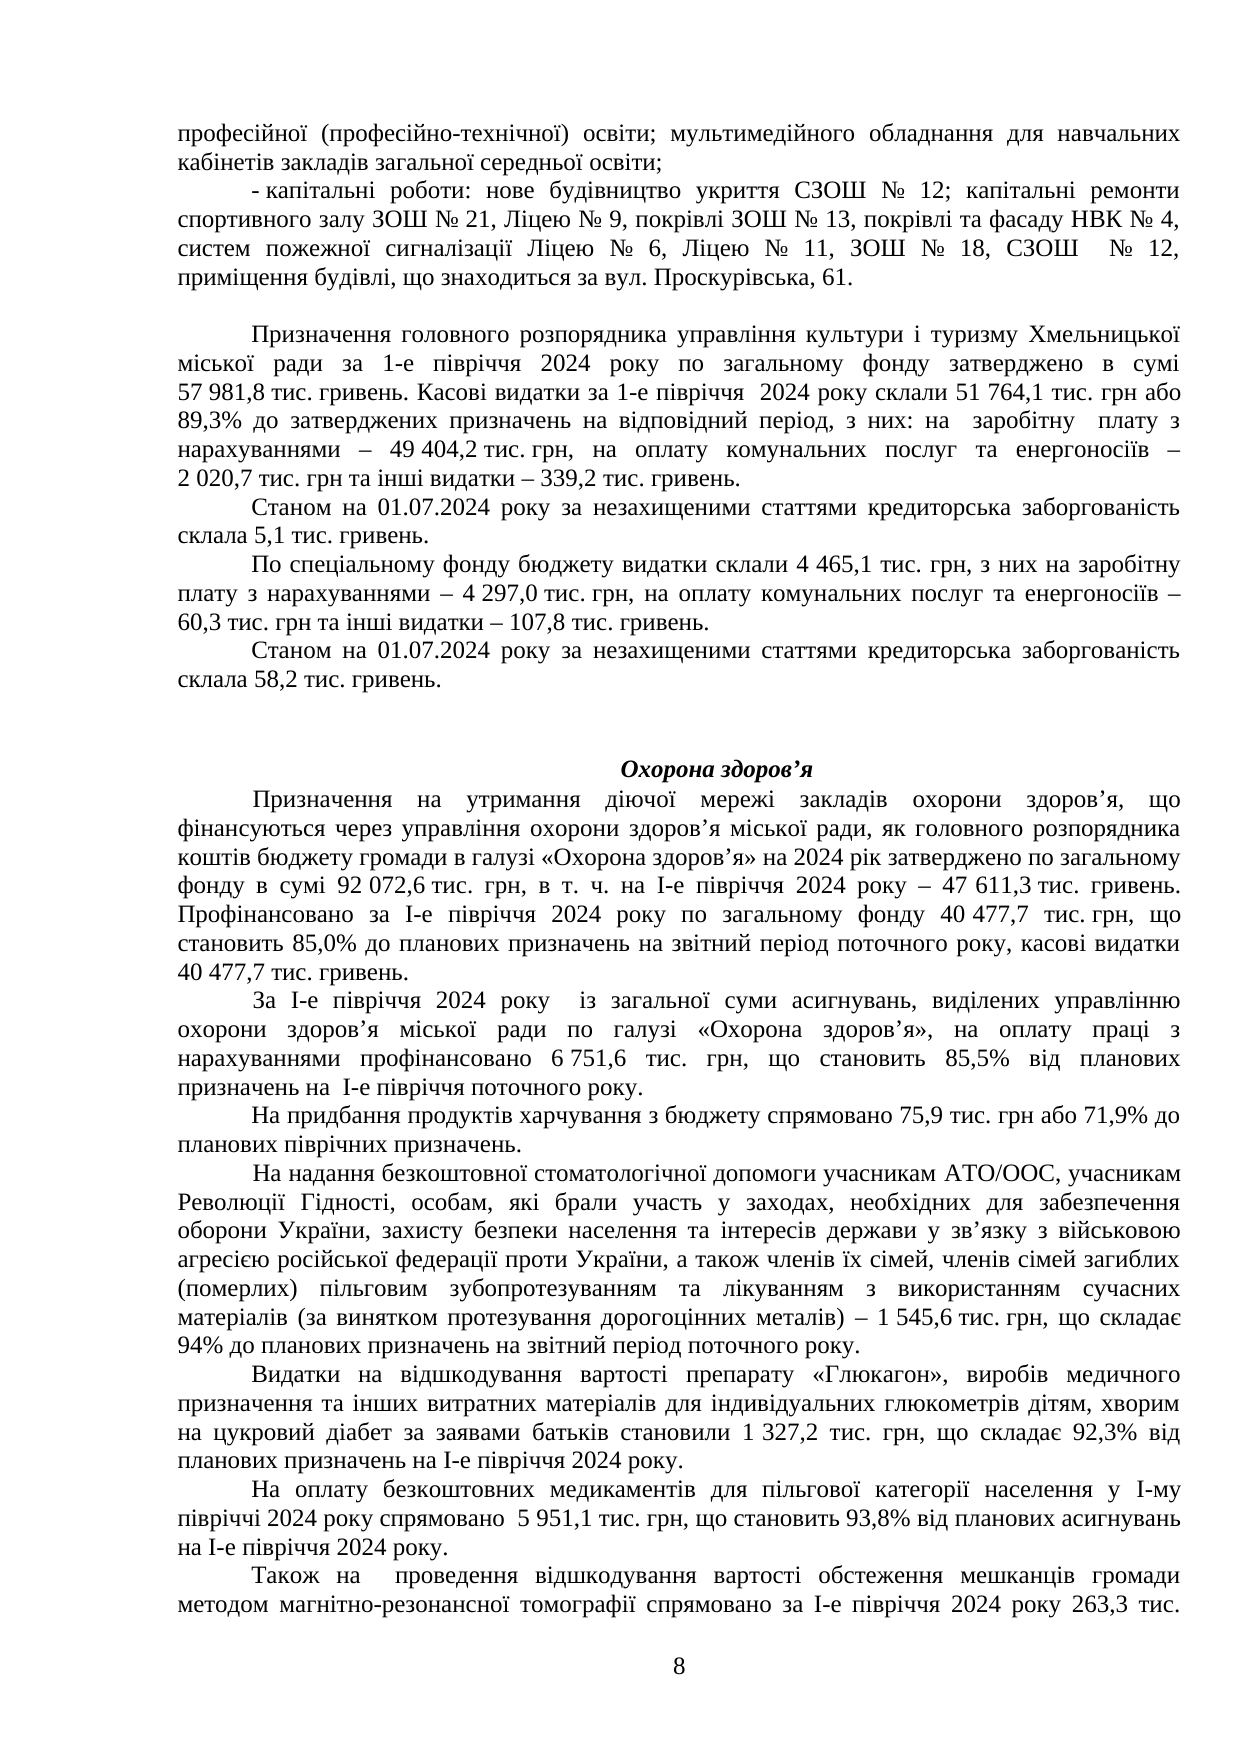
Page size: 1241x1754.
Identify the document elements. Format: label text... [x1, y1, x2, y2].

text По спеціальному фонду бюджету видатки склали 4 465,1 тис. грн, з них на заробітну плату з нарахуваннями – 4 297,0 тис. грн, на оплату комунальних послуг та енергоносіїв – 60,3 тис. грн та інші видатки – 107,8 тис. гривень. [177, 549, 1181, 636]
text На придбання продуктів харчування з бюджету спрямовано 75,9 тис. грн або 71,9% до планових піврічних призначень. [177, 1100, 1181, 1158]
text Призначення головного розпорядника управління культури і туризму Хмельницької міської ради за 1-е півріччя 2024 року по загальному фонду затверджено в сумі 57 981,8 тис. гривень. Касові видатки за 1-е півріччя 2024 року склали 51 764,1 тис. грн або 89,3% до затверджених призначень на відповідний період, з них: на заробітну плату з нарахуваннями – 49 404,2 тис. грн, на оплату комунальних послуг та енергоносіїв – 2 020,7 тис. грн та інші видатки – 339,2 тис. гривень. [177, 319, 1181, 492]
text На надання безкоштовної стоматологічної допомоги учасникам АТО/ООС, учасникам Революції Гідності, особам, які брали участь у заходах, необхідних для забезпечення оборони України, захисту безпеки населення та інтересів держави у зв’язку з військовою агресією російської федерації проти України, а також членів їх сімей, членів сімей загиблих (померлих) пільговим зубопротезуванням та лікуванням з використанням сучасних матеріалів (за винятком протезування дорогоцінних металів) – 1 545,6 тис. грн, що складає 94% до планових призначень на звітний період поточного року. [177, 1158, 1181, 1359]
text Призначення на утримання діючої мережі закладів охорони здоров’я, що фінансуються через управління охорони здоров’я міської ради, як головного розпорядника коштів бюджету громади в галузі «Охорона здоров’я» на 2024 рік затверджено по загальному фонду в сумі 92 072,6 тис. грн, в т. ч. на І-е півріччя 2024 року – 47 611,3 тис. гривень. Профінансовано за І-е півріччя 2024 року по загальному фонду 40 477,7 тис. грн, що становить 85,0% до планових призначень на звітний період поточного року, касові видатки 40 477,7 тис. гривень. [177, 784, 1181, 985]
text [177, 118, 1181, 176]
text Видатки на відшкодування вартості препарату «Глюкагон», виробів медичного призначення та інших витратних матеріалів для індивідуальних глюкометрів дітям, хворим на цукровий діабет за заявами батьків становили 1 327,2 тис. грн, що складає 92,3% від планових призначень на І-е півріччя 2024 року. [177, 1359, 1181, 1474]
text На оплату безкоштовних медикаментів для пільгової категорії населення у І-му півріччі 2024 року спрямовано 5 951,1 тис. грн, що становить 93,8% від планових асигнувань на І-е півріччя 2024 року. [177, 1474, 1181, 1560]
text Станом на 01.07.2024 року за незахищеними статтями кредиторська заборгованість склала 58,2 тис. гривень. [177, 636, 1181, 693]
text - капітальні роботи: нове будівництво укриття СЗОШ № 12; капітальні ремонти спортивного залу ЗОШ № 21, Ліцею № 9, покрівлі ЗОШ № 13, покрівлі та фасаду НВК № 4, систем пожежної сигналізації Ліцею № 6, Ліцею № 11, ЗОШ № 18, СЗОШ № 12, приміщення будівлі, що знаходиться за вул. Проскурівська, 61. [177, 176, 1181, 291]
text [177, 1560, 1181, 1618]
text Станом на 01.07.2024 року за незахищеними статтями кредиторська заборгованість склала 5,1 тис. гривень. [177, 492, 1181, 549]
text Охорона здоров’я [177, 751, 1181, 784]
text За І-е півріччя 2024 року із загальної суми асигнувань, виділених управлінню охорони здоров’я міської ради по галузі «Охорона здоров’я», на оплату праці з нарахуваннями профінансовано 6 751,6 тис. грн, що становить 85,5% від планових призначень на І-е півріччя поточного року. [177, 985, 1181, 1100]
